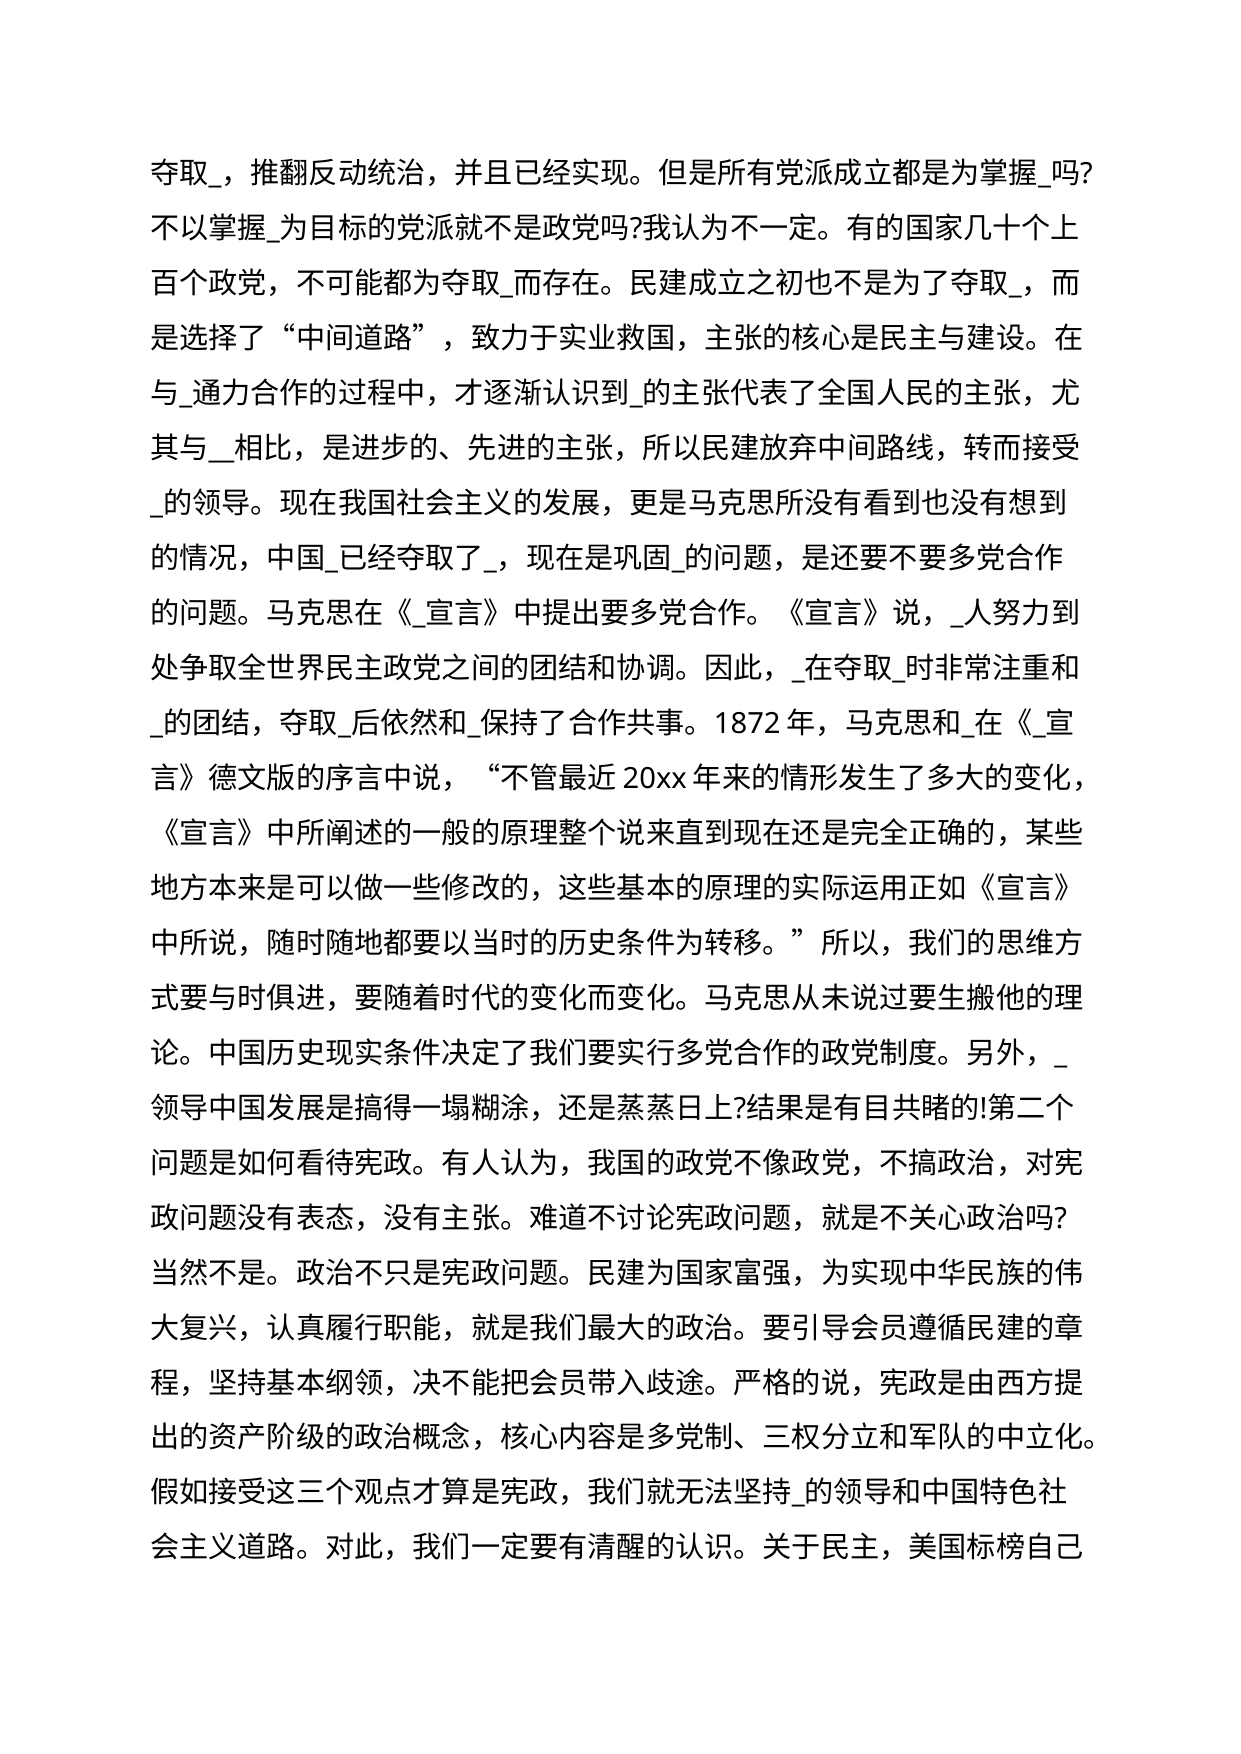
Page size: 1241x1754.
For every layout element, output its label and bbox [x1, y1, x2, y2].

text [150, 150, 1090, 1566]
